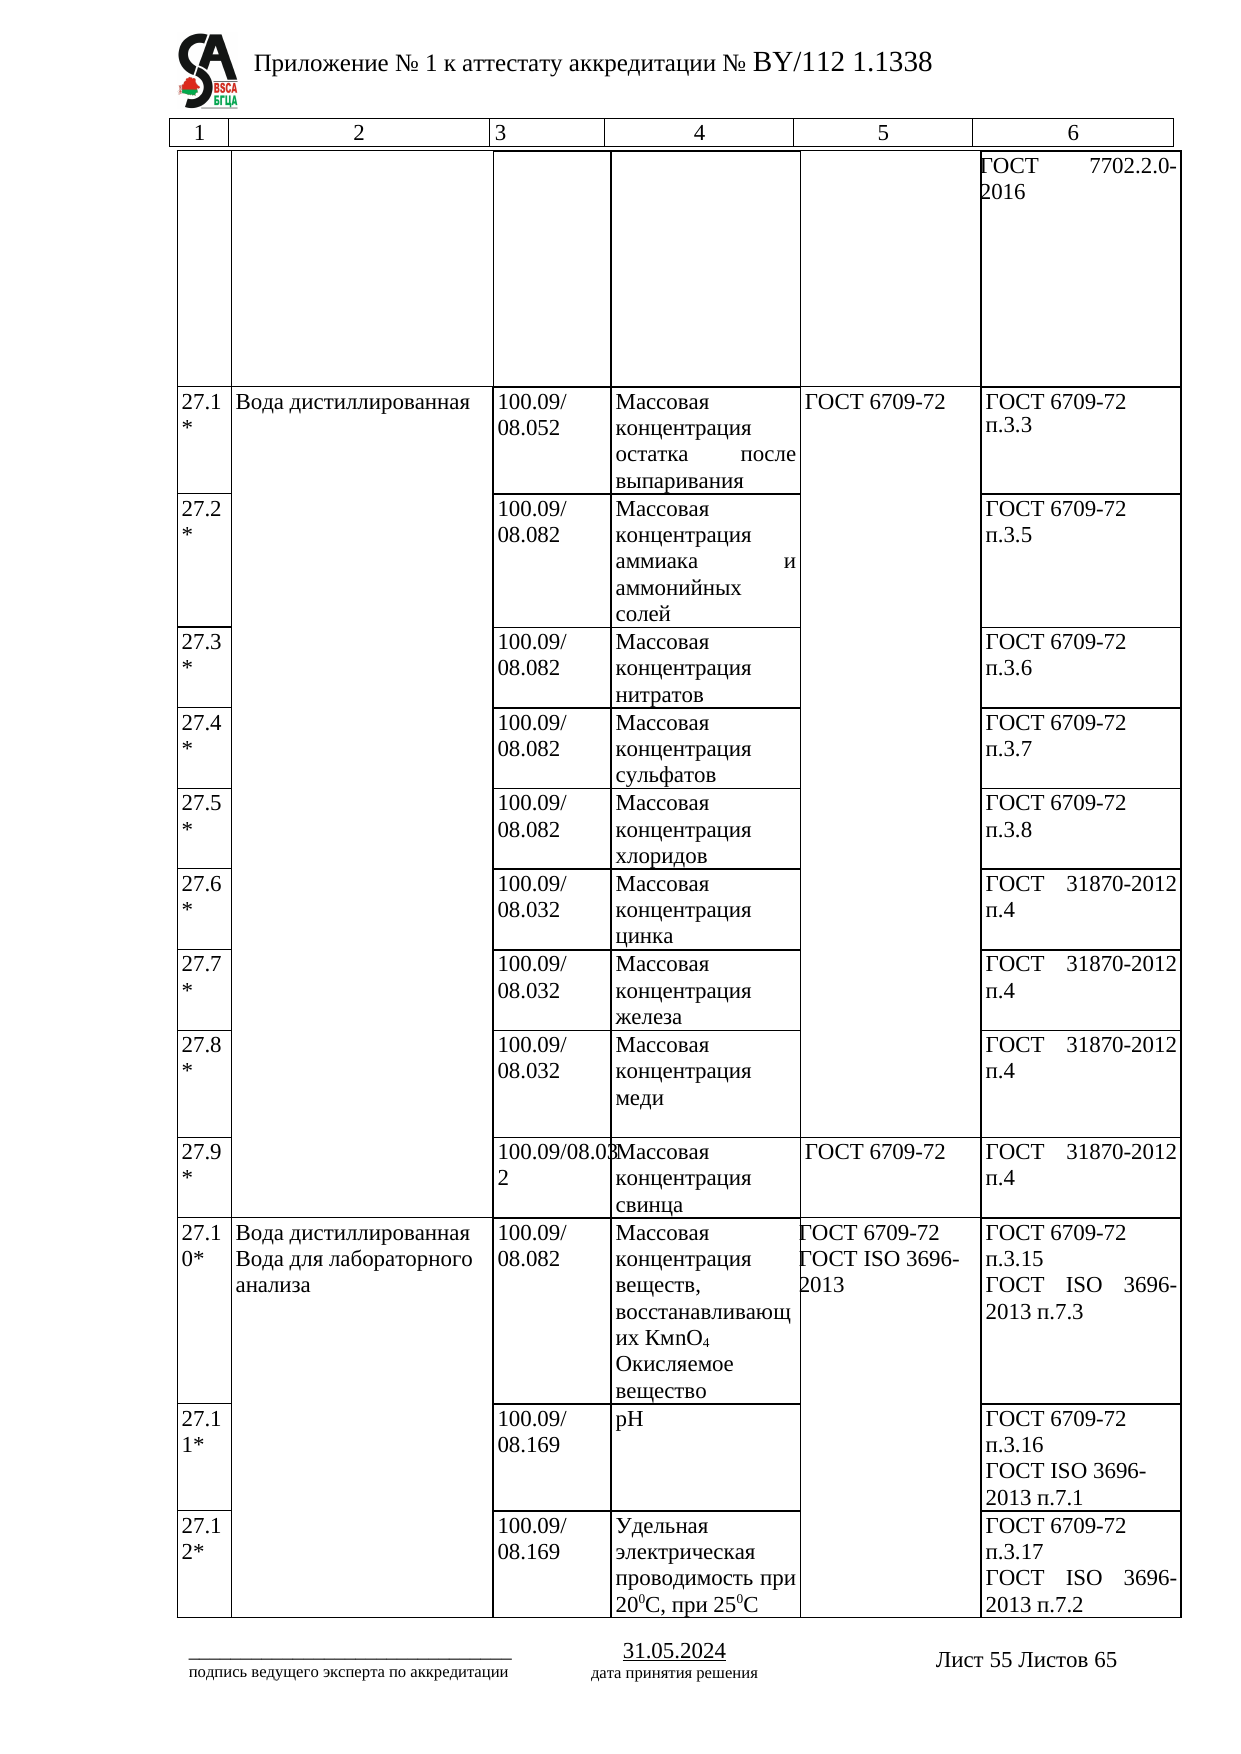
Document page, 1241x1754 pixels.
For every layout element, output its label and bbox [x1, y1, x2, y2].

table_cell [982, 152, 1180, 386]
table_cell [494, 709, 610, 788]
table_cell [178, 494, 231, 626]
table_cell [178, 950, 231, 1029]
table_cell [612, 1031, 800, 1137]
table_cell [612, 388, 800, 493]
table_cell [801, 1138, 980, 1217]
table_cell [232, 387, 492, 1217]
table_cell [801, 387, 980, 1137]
picture [177, 32, 239, 109]
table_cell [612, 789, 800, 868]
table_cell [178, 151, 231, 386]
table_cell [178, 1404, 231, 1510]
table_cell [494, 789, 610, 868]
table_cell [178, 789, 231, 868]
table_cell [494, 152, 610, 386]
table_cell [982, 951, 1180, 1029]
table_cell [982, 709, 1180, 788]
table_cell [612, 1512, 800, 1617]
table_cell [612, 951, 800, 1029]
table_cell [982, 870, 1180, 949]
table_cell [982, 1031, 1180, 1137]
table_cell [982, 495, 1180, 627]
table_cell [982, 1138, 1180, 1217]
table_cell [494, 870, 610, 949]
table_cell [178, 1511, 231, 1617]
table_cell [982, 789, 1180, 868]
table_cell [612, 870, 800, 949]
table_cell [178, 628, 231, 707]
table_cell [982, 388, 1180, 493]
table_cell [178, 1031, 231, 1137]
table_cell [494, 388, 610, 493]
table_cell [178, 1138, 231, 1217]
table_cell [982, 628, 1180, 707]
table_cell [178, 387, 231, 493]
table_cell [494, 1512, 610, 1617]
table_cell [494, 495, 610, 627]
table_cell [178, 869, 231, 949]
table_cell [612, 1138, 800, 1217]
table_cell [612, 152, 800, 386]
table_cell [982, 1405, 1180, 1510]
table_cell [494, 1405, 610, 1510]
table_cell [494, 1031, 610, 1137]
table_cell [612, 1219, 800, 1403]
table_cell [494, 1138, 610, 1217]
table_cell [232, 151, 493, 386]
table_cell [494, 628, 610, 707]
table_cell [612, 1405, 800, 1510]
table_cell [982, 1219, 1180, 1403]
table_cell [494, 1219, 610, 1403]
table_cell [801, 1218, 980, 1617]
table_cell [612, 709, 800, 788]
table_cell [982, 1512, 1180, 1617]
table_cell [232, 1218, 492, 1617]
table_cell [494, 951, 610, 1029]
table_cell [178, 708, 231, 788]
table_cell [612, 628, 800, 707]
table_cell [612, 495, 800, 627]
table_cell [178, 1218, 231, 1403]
